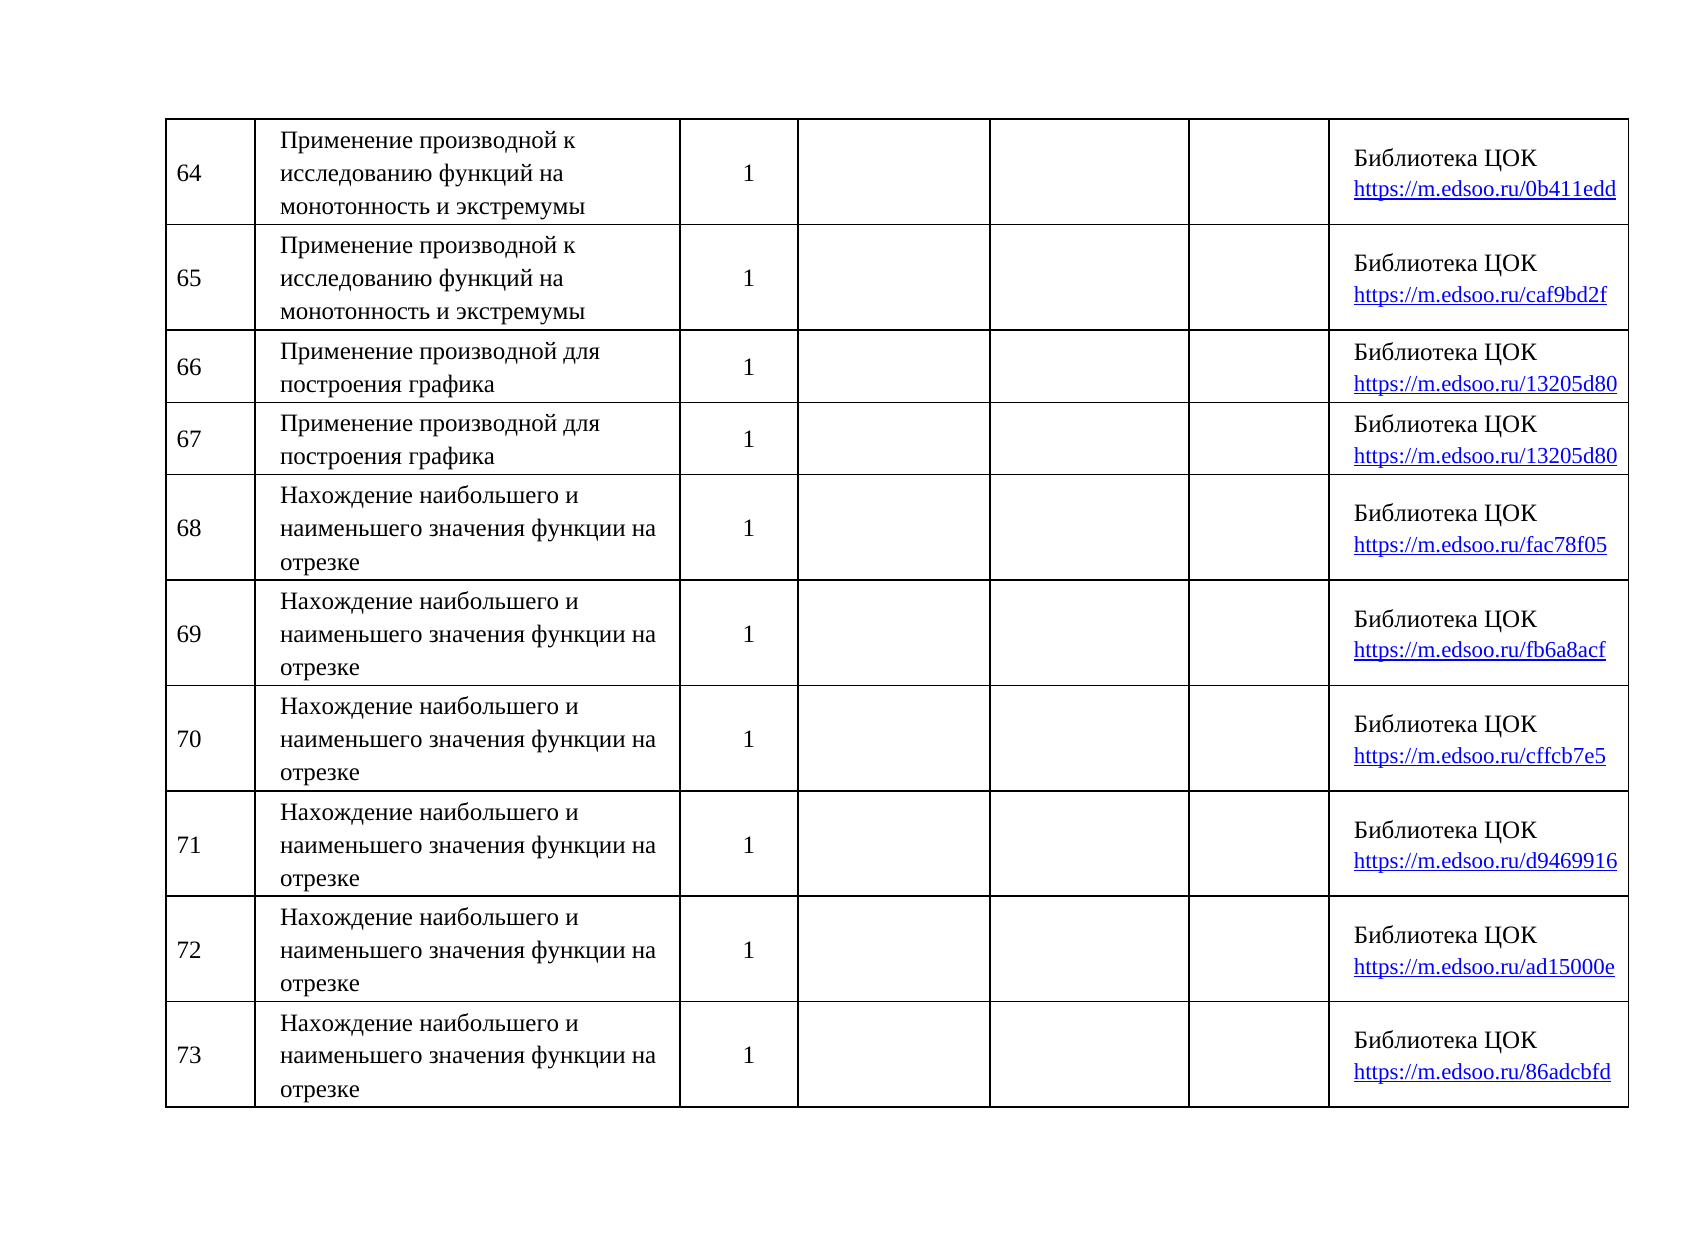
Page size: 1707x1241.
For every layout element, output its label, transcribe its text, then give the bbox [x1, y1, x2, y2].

table_cell [991, 120, 1188, 223]
table_cell [991, 686, 1188, 790]
table_cell Нахождение наибольшего и наименьшего значения функции на отрезке [256, 686, 679, 790]
table_cell [991, 581, 1188, 684]
table_cell 1 [681, 475, 797, 579]
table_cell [256, 225, 679, 329]
table_cell [1190, 581, 1328, 684]
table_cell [256, 120, 679, 223]
table_cell [991, 475, 1188, 579]
table_cell Нахождение наибольшего и наименьшего значения функции на отрезке [256, 1002, 679, 1106]
table_cell 71 [167, 792, 254, 895]
table_cell Применение производной для построения графика [256, 331, 679, 401]
table_cell 65 [167, 225, 254, 329]
table_cell 1 [681, 1002, 797, 1106]
table_cell Библиотека ЦОК https://m.edsoo.ru/13205d80 [1330, 403, 1628, 474]
table_cell [799, 331, 989, 401]
table_cell [799, 120, 989, 223]
table_cell 64 [167, 120, 254, 223]
table_cell 72 [167, 897, 254, 1001]
table_cell 1 [681, 403, 797, 474]
table_cell [1190, 120, 1328, 223]
table_cell [799, 581, 989, 684]
table_cell [799, 225, 989, 329]
table_cell [991, 792, 1188, 895]
table_cell [991, 225, 1188, 329]
table_cell [799, 897, 989, 1001]
table_cell 1 [681, 331, 797, 401]
table_cell Нахождение наибольшего и наименьшего значения функции на отрезке [256, 475, 679, 579]
table_cell Библиотека ЦОК https://m.edsoo.ru/fac78f05 [1330, 475, 1628, 579]
table_cell 1 [681, 581, 797, 684]
table_cell 1 [681, 120, 797, 223]
table_cell [799, 792, 989, 895]
table_cell Библиотека ЦОК https://m.edsoo.ru/0b411edd [1330, 120, 1628, 223]
table_cell [1190, 686, 1328, 790]
table_cell [991, 403, 1188, 474]
table_cell [991, 897, 1188, 1001]
table_cell Применение производной для построения графика [256, 403, 679, 474]
table_cell 70 [167, 686, 254, 790]
table_cell [799, 1002, 989, 1106]
table_cell [799, 403, 989, 474]
table_cell 67 [167, 403, 254, 474]
table_cell [991, 331, 1188, 401]
table_cell Нахождение наибольшего и наименьшего значения функции на отрезке [256, 581, 679, 684]
table_cell [1190, 403, 1328, 474]
table_cell [1190, 331, 1328, 401]
table_cell Библиотека ЦОК https://m.edsoo.ru/86adcbfd [1330, 1002, 1628, 1106]
table_cell [1190, 1002, 1328, 1106]
table_cell 69 [167, 581, 254, 684]
table_cell Нахождение наибольшего и наименьшего значения функции на отрезке [256, 792, 679, 895]
table_cell Библиотека ЦОК https://m.edsoo.ru/ad15000e [1330, 897, 1628, 1001]
table_cell [1190, 475, 1328, 579]
table_cell 1 [681, 225, 797, 329]
table_cell [799, 475, 989, 579]
table_cell 1 [681, 792, 797, 895]
table_cell Библиотека ЦОК https://m.edsoo.ru/caf9bd2f [1330, 225, 1628, 329]
table_cell [799, 686, 989, 790]
table_cell 1 [681, 897, 797, 1001]
table_cell [1190, 792, 1328, 895]
table_cell Библиотека ЦОК https://m.edsoo.ru/d9469916 [1330, 792, 1628, 895]
table_cell [1190, 897, 1328, 1001]
table_cell [991, 1002, 1188, 1106]
table_cell [1190, 225, 1328, 329]
table_cell Библиотека ЦОК https://m.edsoo.ru/13205d80 [1330, 331, 1628, 401]
table_cell Нахождение наибольшего и наименьшего значения функции на отрезке [256, 897, 679, 1001]
table_cell 73 [167, 1002, 254, 1106]
table_cell 68 [167, 475, 254, 579]
table_cell Библиотека ЦОК https://m.edsoo.ru/fb6a8acf [1330, 581, 1628, 684]
table_cell 66 [167, 331, 254, 401]
table_cell Библиотека ЦОК https://m.edsoo.ru/cffcb7e5 [1330, 686, 1628, 790]
table_cell 1 [681, 686, 797, 790]
